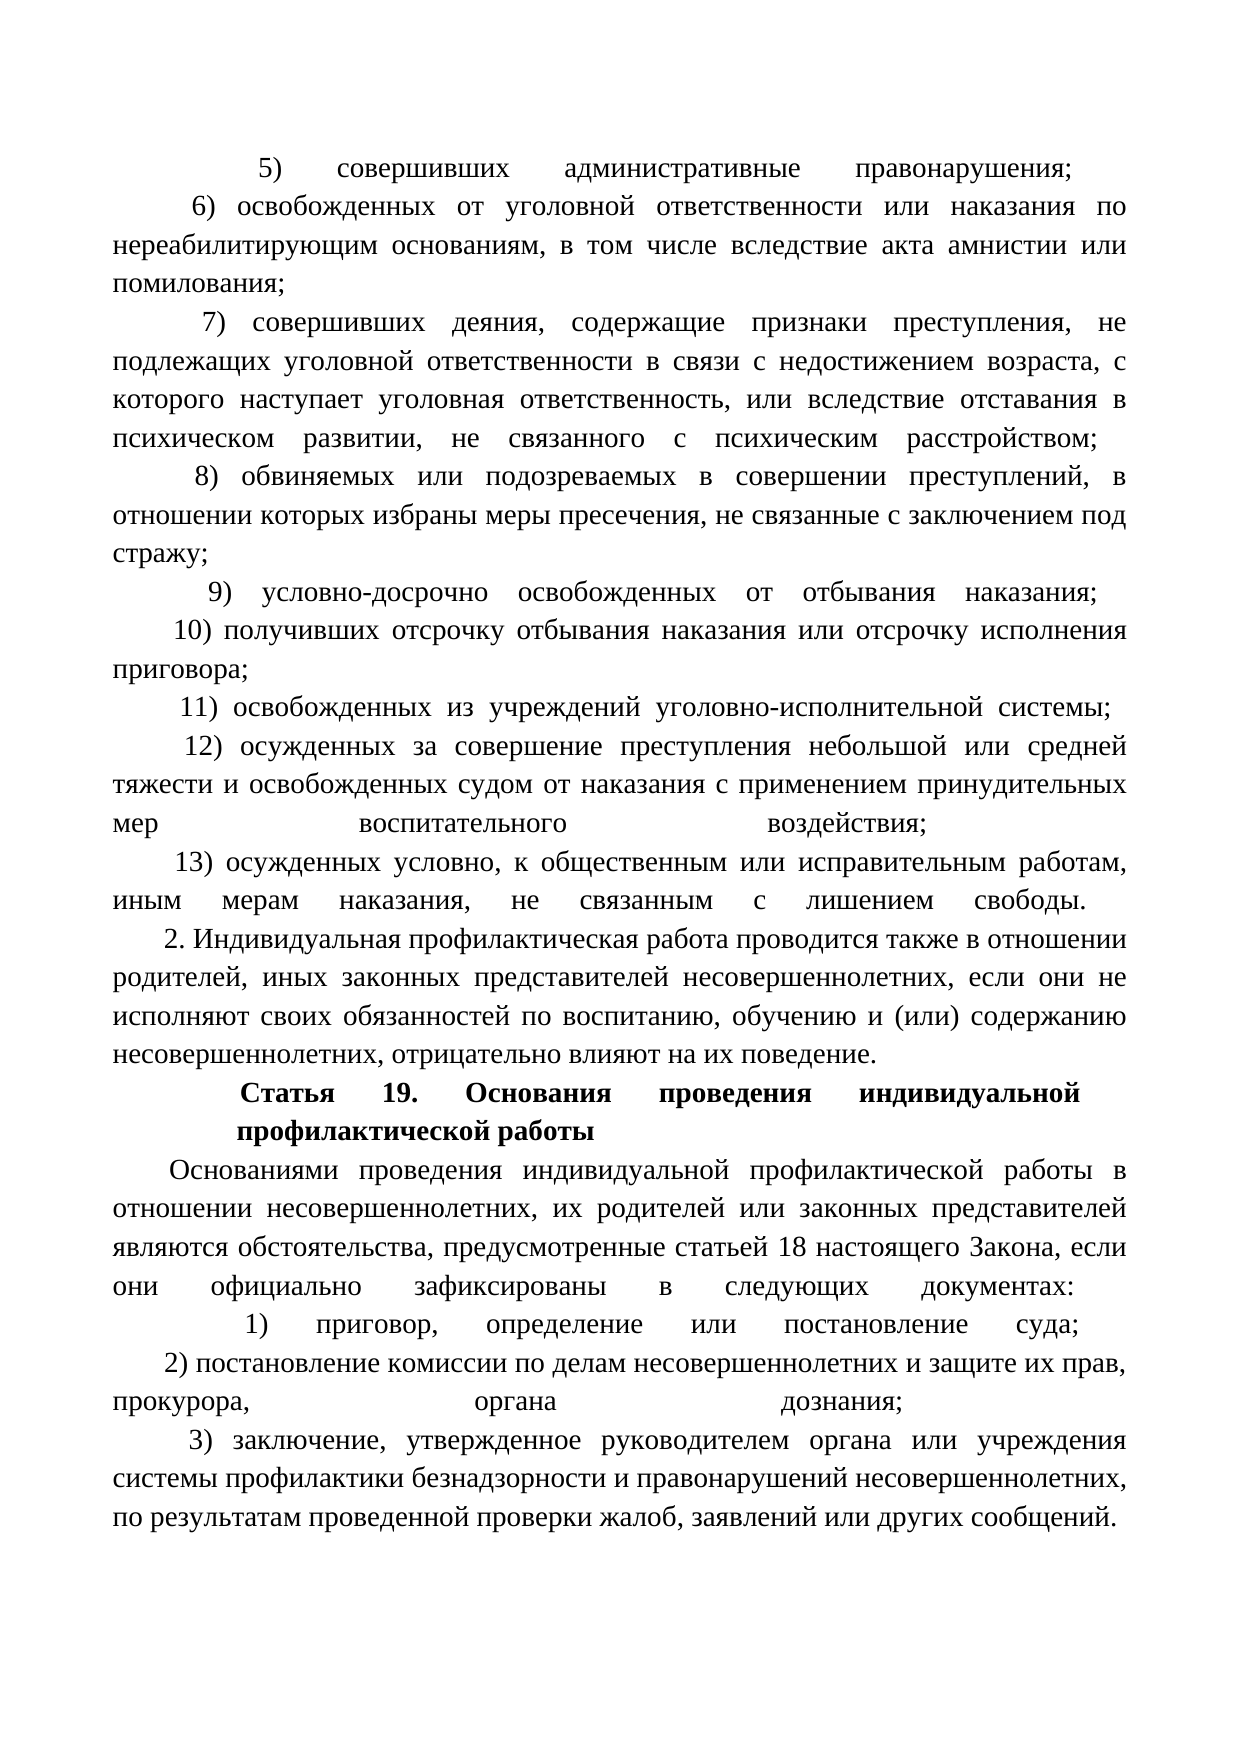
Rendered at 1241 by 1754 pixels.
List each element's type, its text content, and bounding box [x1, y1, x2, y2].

text Статья 19. Основания проведения индивидуальной профилактической работы [112, 1075, 1128, 1147]
text Основаниями проведения индивидуальной профилактической работы в отношении несовершеннолетних, их родителей или законных представителей являются обстоятельства, предусмотренные статьей 18 настоящего Закона, если они официально зафиксированы в следующих документах: 1) приговор, определение или постановление суда; 2) постановление комиссии по делам несовершеннолетних и защите их прав, прокурора, органа дознания; 3) заключение, утвержденное руководителем органа или учреждения системы профилактики безнадзорности и правонарушений несовершеннолетних, по результатам проведенной проверки жалоб, заявлений или других сообщений. [112, 1152, 1128, 1532]
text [112, 150, 1128, 1070]
